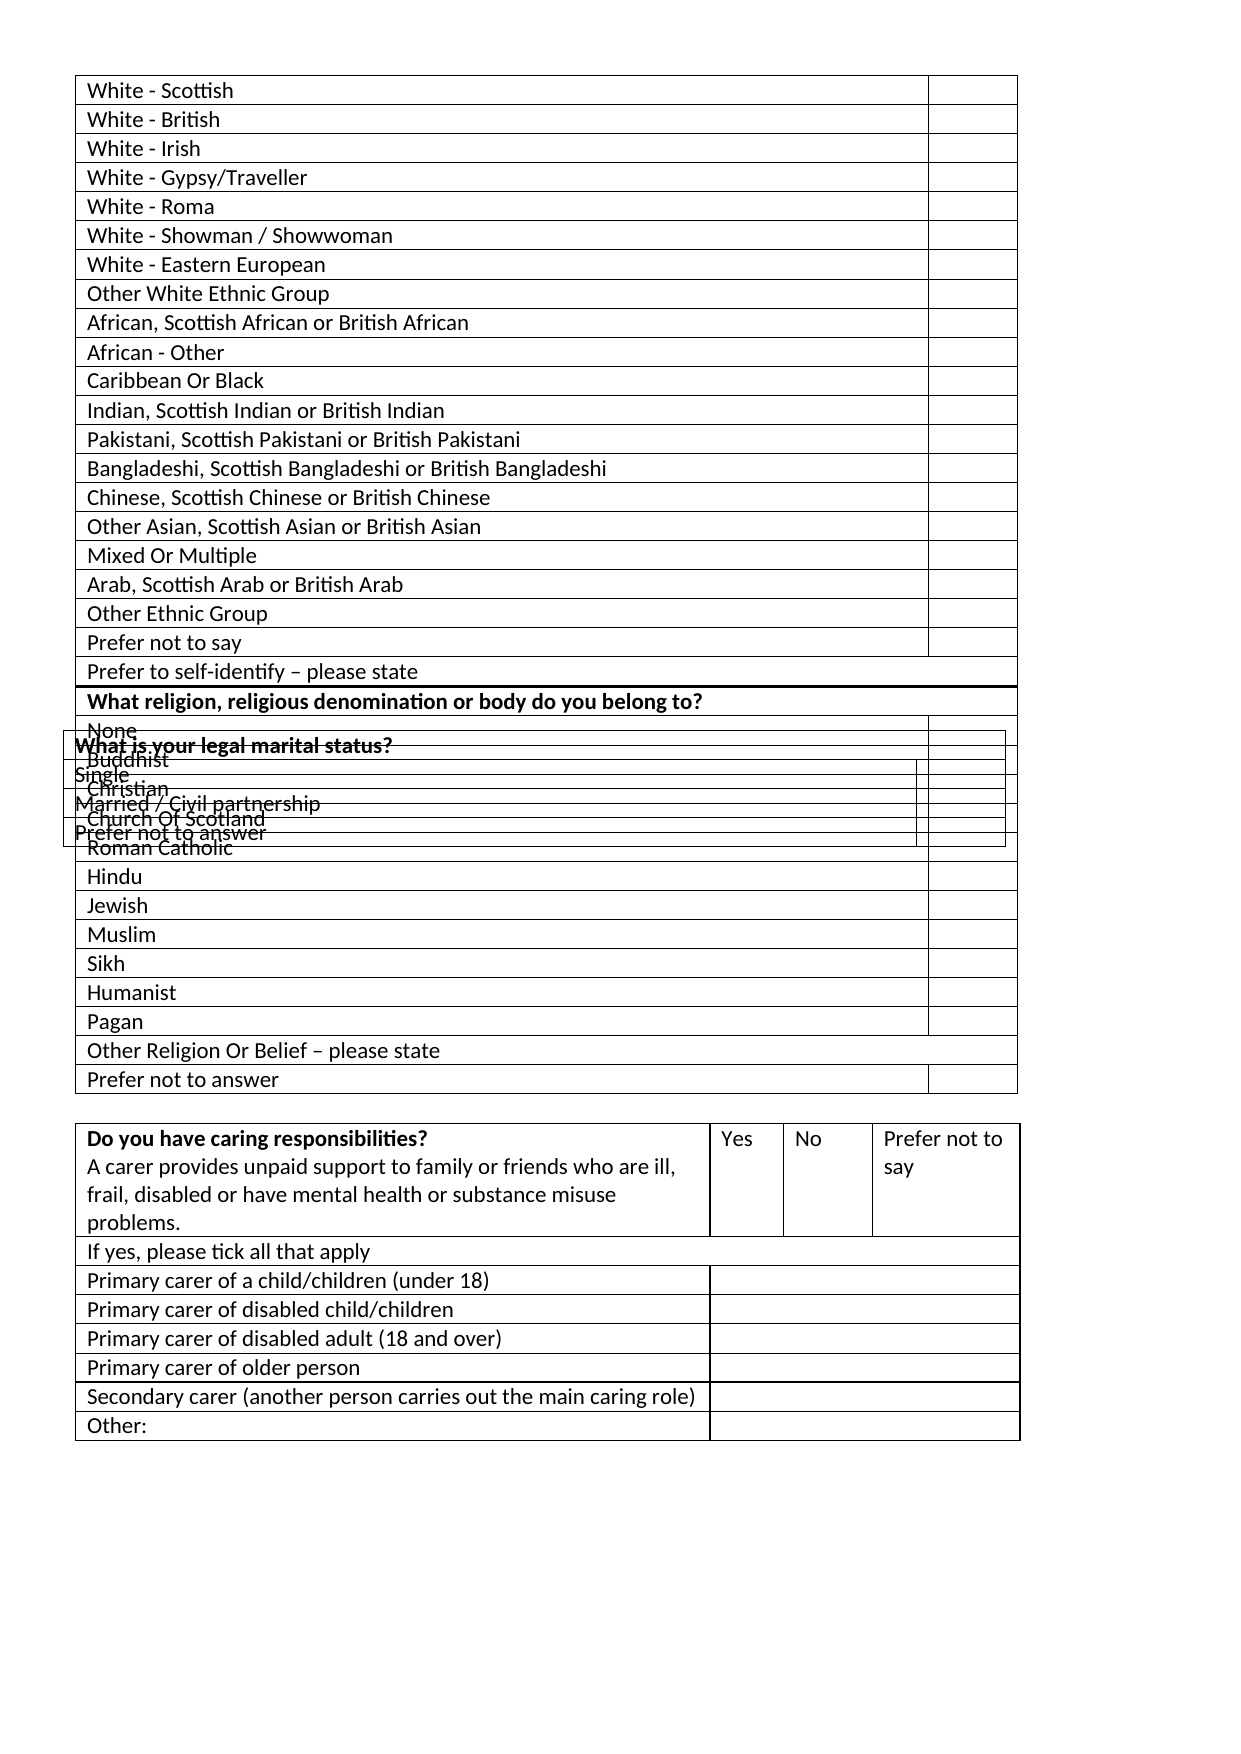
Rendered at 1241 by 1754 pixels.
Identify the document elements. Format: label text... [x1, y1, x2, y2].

table_cell White - Showman / Showwoman [76, 221, 928, 249]
table_cell [711, 1354, 1019, 1381]
table_header Do you have caring responsibilities? A carer provides unpaid support to family or friends who are ill, frail, disabled or have mental health or substance misuse problems. [76, 1124, 709, 1236]
table_cell Arab, Scottish Arab or British Arab [76, 570, 928, 598]
table_cell Primary carer of disabled child/children [76, 1295, 709, 1323]
table_cell [929, 978, 1017, 1006]
table_cell [929, 367, 1017, 395]
table_cell [1006, 746, 1017, 773]
table_cell [929, 221, 1017, 249]
table_header Prefer not to say [873, 1124, 1019, 1236]
table_cell Other White Ethnic Group [76, 280, 928, 307]
table_cell Prefer not to say [76, 628, 928, 656]
table_header What religion, religious denomination or body do you belong to? [76, 688, 1017, 715]
table_cell [929, 541, 1017, 569]
table_cell [916, 847, 1005, 875]
table_cell Mixed Or Multiple [76, 541, 928, 569]
table_cell [711, 1383, 1019, 1411]
table_cell Indian, Scottish Indian or British Indian [76, 396, 928, 424]
table_cell Sikh [76, 949, 928, 977]
table_cell Bangladeshi, Scottish Bangladeshi or British Bangladeshi [76, 454, 928, 482]
table_cell White - Scottish [76, 76, 928, 104]
table_cell [929, 512, 1017, 540]
table_cell [929, 192, 1017, 220]
table_cell If yes, please tick all that apply [76, 1237, 1019, 1265]
table_cell [929, 396, 1017, 424]
table_cell Other: [76, 1412, 709, 1439]
table_cell [711, 1412, 1019, 1439]
table_cell [711, 1295, 1019, 1323]
table_header What is your legal marital status? [64, 731, 1005, 759]
table_cell Married / Civil partnership [64, 789, 916, 817]
table_cell Humanist [76, 978, 928, 1006]
table_cell Hindu [76, 875, 928, 890]
table_cell [929, 862, 1017, 890]
table_cell Other Ethnic Group [76, 599, 928, 627]
table_cell [929, 1065, 1017, 1093]
table_cell White - Irish [76, 134, 928, 162]
table_cell White - British [76, 105, 928, 133]
table_cell [929, 134, 1017, 162]
table_cell Other Asian, Scottish Asian or British Asian [76, 512, 928, 540]
table_cell Secondary carer (another person carries out the main caring role) [76, 1383, 709, 1411]
table_cell African - Other [76, 338, 928, 366]
table_cell [929, 570, 1017, 598]
table_cell [929, 338, 1017, 366]
table_cell White - Roma [76, 192, 928, 220]
table_cell [711, 1266, 1019, 1294]
table_cell [1006, 775, 1017, 803]
table_cell Chinese, Scottish Chinese or British Chinese [76, 483, 928, 511]
table_cell None [76, 716, 928, 730]
table_cell [917, 789, 1005, 817]
table_cell [63, 847, 916, 875]
table_cell [929, 920, 1017, 948]
table_cell [929, 599, 1017, 627]
table_cell Prefer not to answer [64, 818, 916, 846]
table_cell Prefer not to answer [76, 1065, 928, 1093]
table_cell [1006, 804, 1017, 832]
table_cell Muslim [76, 920, 928, 948]
table_cell White - Eastern European [76, 250, 928, 278]
table_cell Primary carer of older person [76, 1354, 709, 1381]
table_cell [929, 163, 1017, 191]
table_cell Other Religion Or Belief – please state [76, 1036, 1017, 1064]
table_cell Prefer to self-identify – please state [76, 657, 1017, 685]
table_cell [929, 454, 1017, 482]
table_cell [929, 628, 1017, 656]
table_cell Primary carer of disabled adult (18 and over) [76, 1324, 709, 1352]
table_cell [929, 425, 1017, 453]
table_cell [929, 949, 1017, 977]
table_cell Pagan [76, 1007, 928, 1035]
table_cell [917, 760, 1005, 788]
table_cell Primary carer of a child/children (under 18) [76, 1266, 709, 1294]
table_cell [929, 891, 1017, 919]
table_cell [929, 716, 1017, 744]
table_cell [711, 1324, 1019, 1352]
table_header Yes [711, 1124, 783, 1236]
table_cell [917, 818, 1005, 846]
table_cell [929, 483, 1017, 511]
table_cell [929, 250, 1017, 278]
table_cell White - Gypsy/Traveller [76, 163, 928, 191]
table_cell [929, 1007, 1017, 1035]
table_cell [929, 105, 1017, 133]
table_cell [929, 309, 1017, 337]
table_cell [1005, 833, 1017, 861]
table_cell [929, 280, 1017, 307]
table_cell Caribbean Or Black [76, 367, 928, 395]
table_cell Pakistani, Scottish Pakistani or British Pakistani [76, 425, 928, 453]
table_cell Jewish [76, 891, 928, 919]
table_cell Single [64, 760, 916, 788]
table_cell [929, 76, 1017, 104]
table_header No [784, 1124, 872, 1236]
table_cell African, Scottish African or British African [76, 309, 928, 337]
